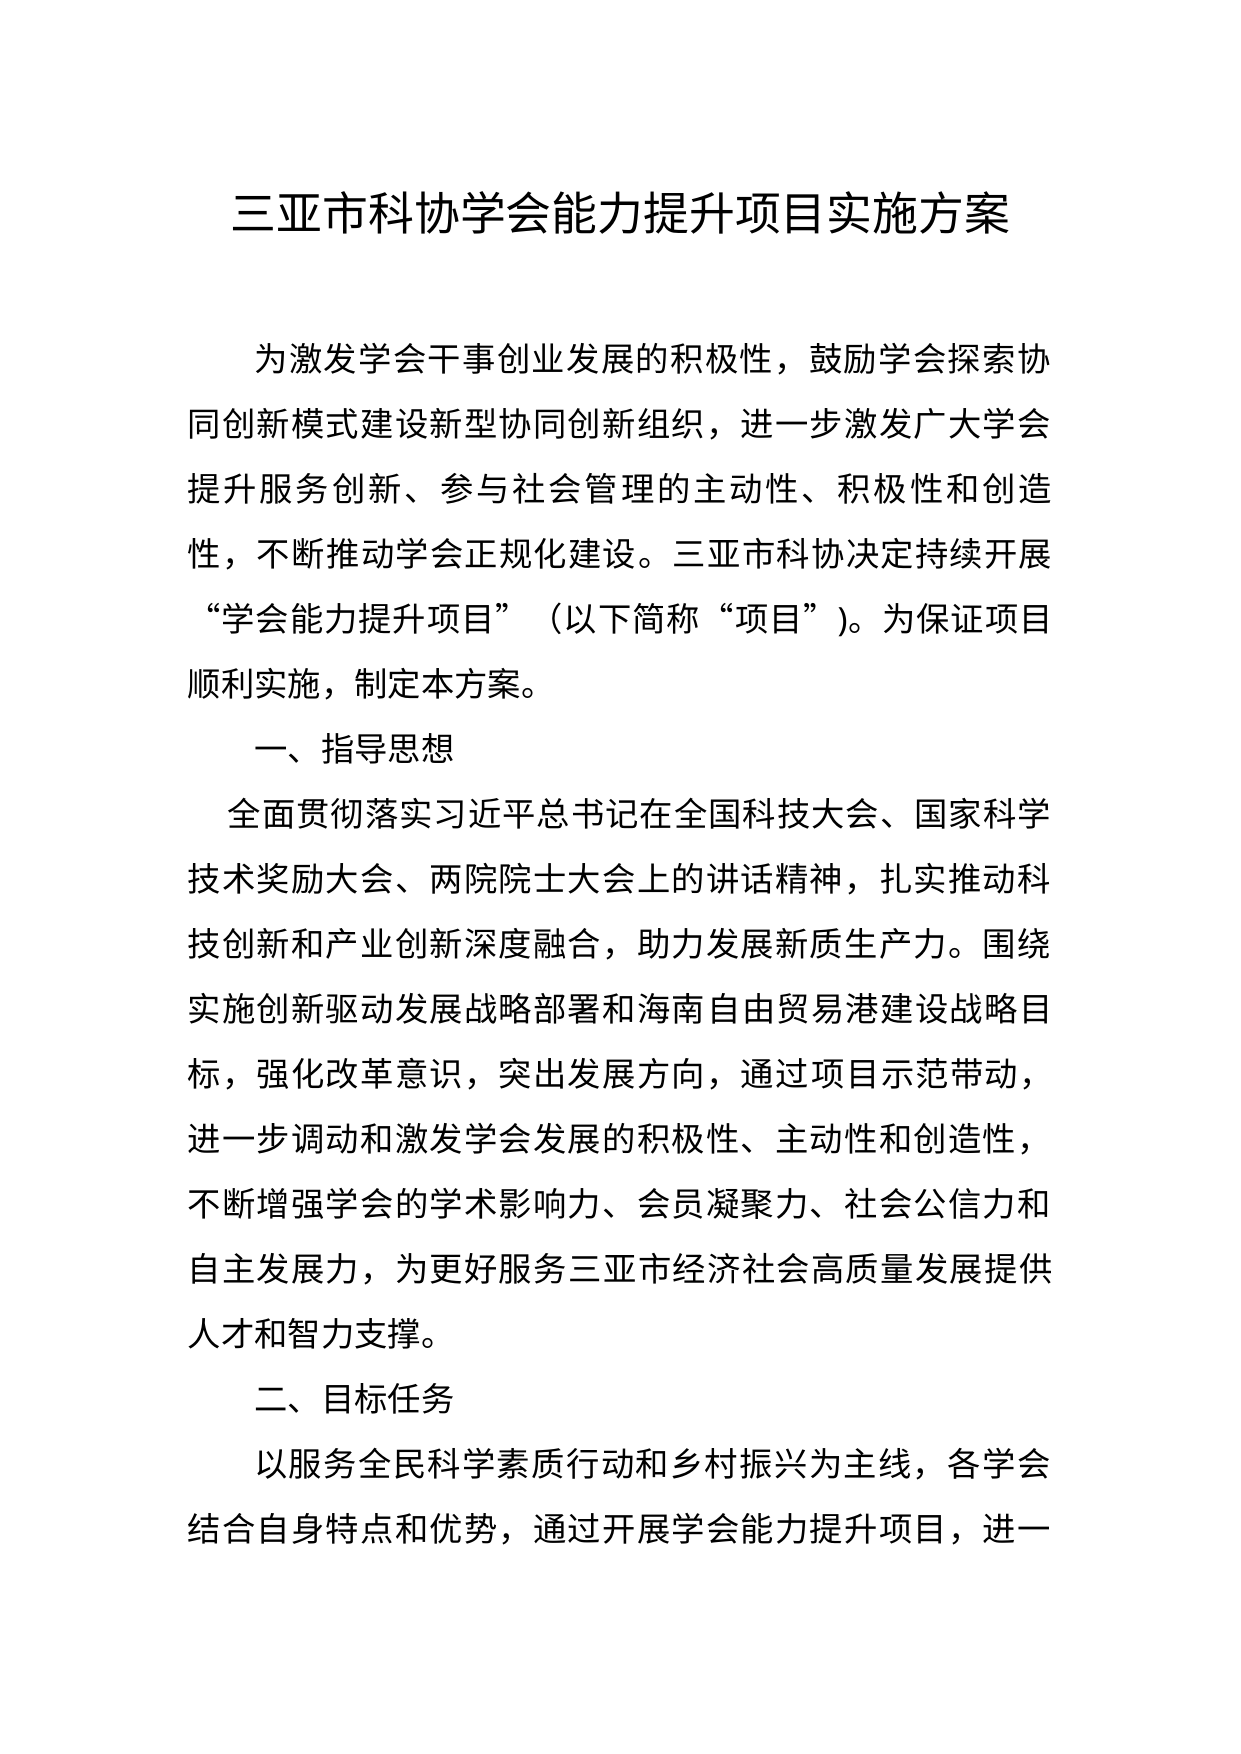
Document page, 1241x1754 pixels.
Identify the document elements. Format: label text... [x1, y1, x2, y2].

text 一、指导思想 [187, 714, 1053, 779]
text 为激发学会干事创业发展的积极性，鼓励学会探索协同创新模式建设新型协同创新组织，进一步激发广大学会提升服务创新、参与社会管理的主动性、积极性和创造性，不断推动学会正规化建设。三亚市科协决定持续开展“学会能力提升项目”（以下简称“项目”)。为保证项目顺利实施，制定本方案。 [187, 324, 1053, 714]
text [187, 1429, 1053, 1559]
text 二、目标任务 [187, 1364, 1053, 1429]
text 三亚市科协学会能力提升项目实施方案 [187, 162, 1053, 259]
text 全面贯彻落实习近平总书记在全国科技大会、国家科学技术奖励大会、两院院士大会上的讲话精神，扎实推动科技创新和产业创新深度融合，助力发展新质生产力。围绕实施创新驱动发展战略部署和海南自由贸易港建设战略目标，强化改革意识，突出发展方向，通过项目示范带动，进一步调动和激发学会发展的积极性、主动性和创造性，不断增强学会的学术影响力、会员凝聚力、社会公信力和自主发展力，为更好服务三亚市经济社会高质量发展提供人才和智力支撑。 [187, 779, 1053, 1364]
